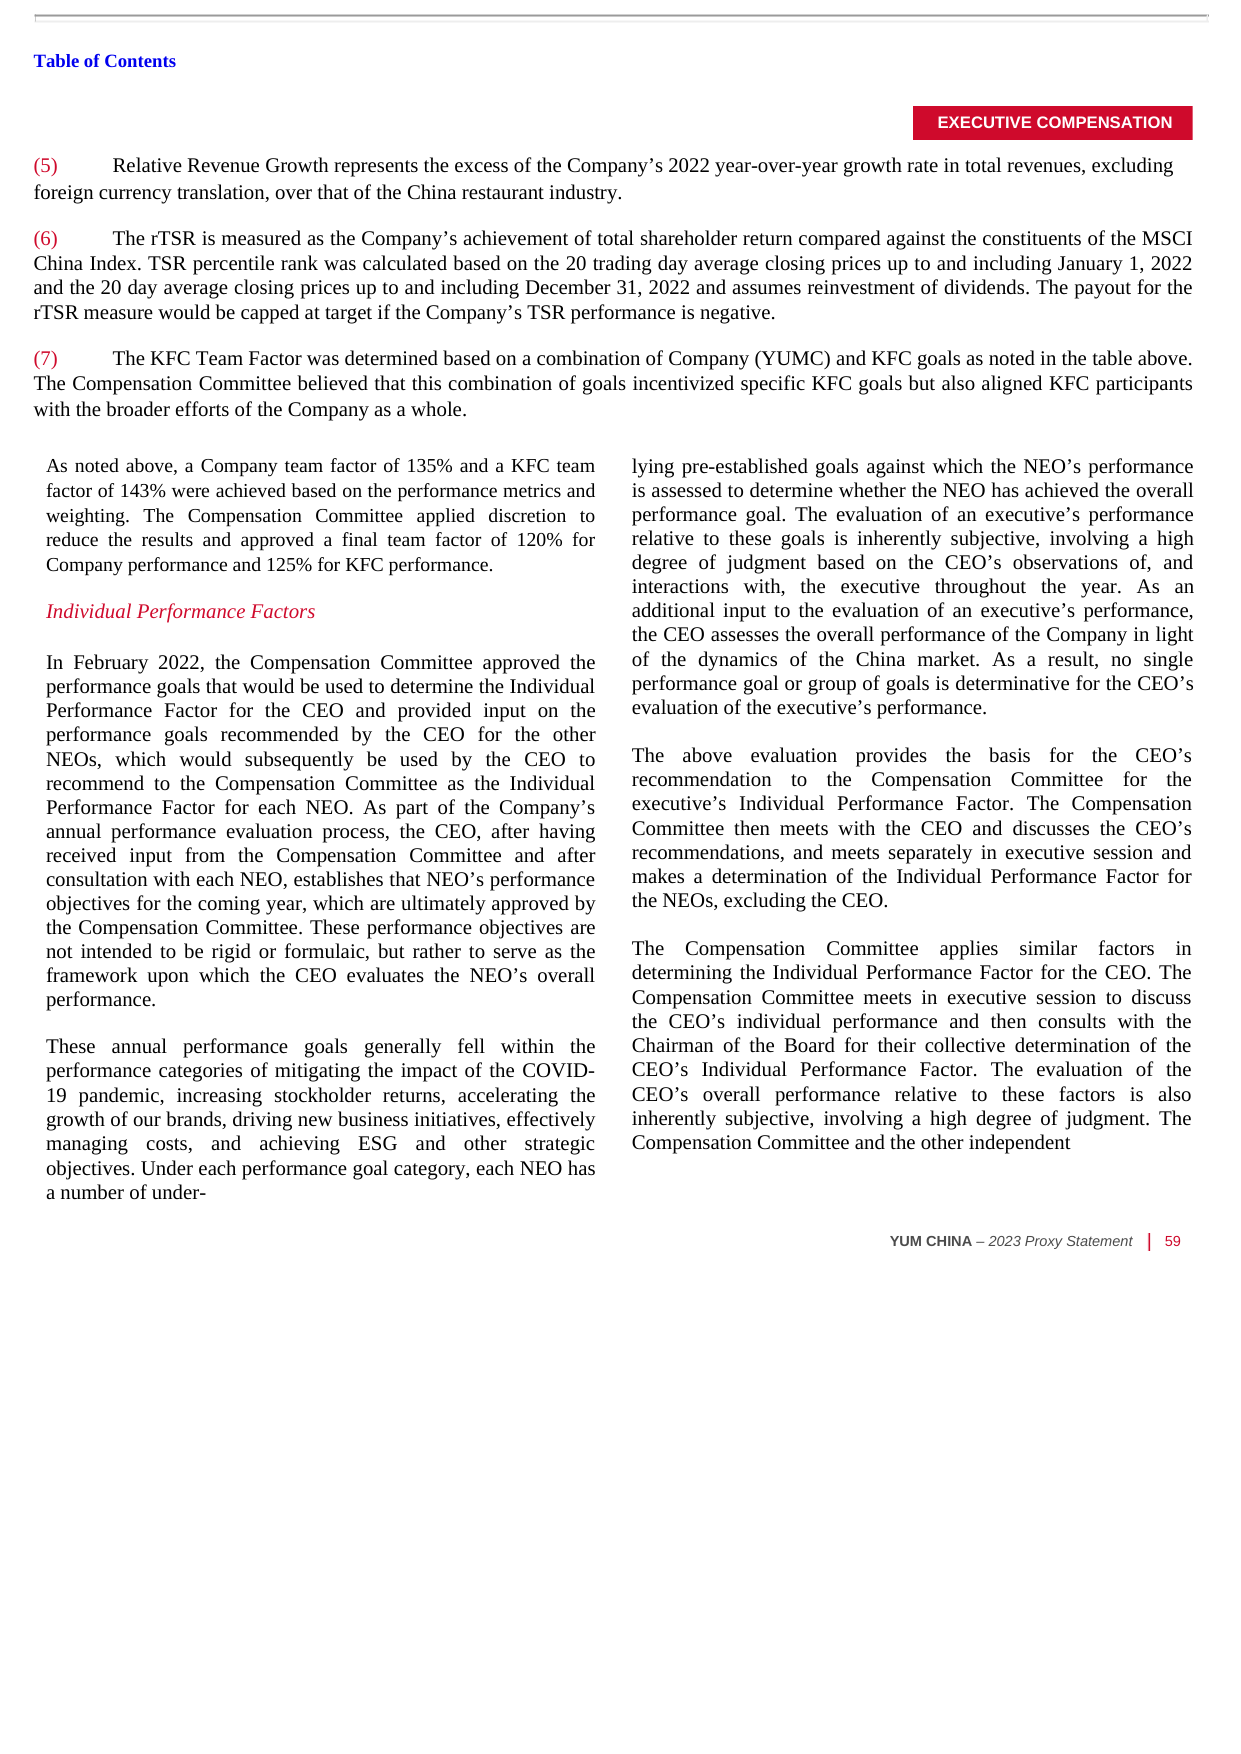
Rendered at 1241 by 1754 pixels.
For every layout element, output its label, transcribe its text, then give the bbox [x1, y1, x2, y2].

list The rTSR is measured as the Company’s achievement of total shareholder return compared against the constituents of the MSCI China Index. TSR percentile rank was calculated based on the 20 trading day average closing prices up to and including January 1, 2022 and the 20 day average closing prices up to and including December 31, 2022 and assumes reinvestment of dividends. The payout for the rTSR measure would be capped at target if the Company’s TSR performance is negative. [33, 226, 1194, 324]
text Table of Contents [33, 50, 1194, 72]
text In February 2022, the Compensation Committee approved the performance goals that would be used to determine the Individual Performance Factor for the CEO and provided input on the performance goals recommended by the CEO for the other NEOs, which would subsequently be used by the CEO to recommend to the Compensation Committee as the Individual Performance Factor for each NEO. As part of the Company’s annual performance evaluation process, the CEO, after having received input from the Compensation Committee and after consultation with each NEO, establishes that NEO’s performance objectives for the coming year, which are ultimately approved by the Compensation Committee. These performance objectives are not intended to be rigid or formulaic, but rather to serve as the framework upon which the CEO evaluates the NEO’s overall performance. [46, 650, 596, 1011]
list The KFC Team Factor was determined based on a combination of Company (YUMC) and KFC goals as noted in the table above. The Compensation Committee believed that this combination of goals incentivized specific KFC goals but also aligned KFC participants with the broader efforts of the Company as a whole. [33, 346, 1194, 421]
text lying pre-established goals against which the NEO’s performance is assessed to determine whether the NEO has achieved the overall performance goal. The evaluation of an executive’s performance relative to these goals is inherently subjective, involving a high degree of judgment based on the CEO’s observations of, and interactions with, the executive throughout the year. As an additional input to the evaluation of an executive’s performance, the CEO assesses the overall performance of the Company in light of the dynamics of the China market. As a result, no single performance goal or group of goals is determinative for the CEO’s evaluation of the executive’s performance. [632, 454, 1194, 719]
text YUM CHINA – 2023 Proxy Statement 59 [889, 1233, 1194, 1249]
picture [32, 14, 1209, 24]
text EXECUTIVE COMPENSATION [937, 113, 1194, 132]
picture [913, 106, 1193, 140]
text The Compensation Committee applies similar factors in determining the Individual Performance Factor for the CEO. The Compensation Committee meets in executive session to discuss the CEO’s individual performance and then consults with the Chairman of the Board for their collective determination of the CEO’s Individual Performance Factor. The evaluation of the CEO’s overall performance relative to these factors is also inherently subjective, involving a high degree of judgment. The Compensation Committee and the other independent [632, 936, 1192, 1154]
text These annual performance goals generally fell within the performance categories of mitigating the impact of the COVID-19 pandemic, increasing stockholder returns, accelerating the growth of our brands, driving new business initiatives, effectively managing costs, and achieving ESG and other strategic objectives. Under each performance goal category, each NEO has a number of under- [46, 1034, 596, 1204]
text The above evaluation provides the basis for the CEO’s recommendation to the Compensation Committee for the executive’s Individual Performance Factor. The Compensation Committee then meets with the CEO and discusses the CEO’s recommendations, and meets separately in executive session and makes a determination of the Individual Performance Factor for the NEOs, excluding the CEO. [632, 743, 1192, 912]
list Relative Revenue Growth represents the excess of the Company’s 2022 year-over-year growth rate in total revenues, excluding foreign currency translation, over that of the China restaurant industry. [33, 153, 1194, 204]
text As noted above, a Company team factor of 135% and a KFC team factor of 143% were achieved based on the performance metrics and weighting. The Compensation Committee applied discretion to reduce the results and approved a final team factor of 120% for Company performance and 125% for KFC performance. [46, 454, 596, 576]
text Individual Performance Factors [46, 599, 596, 623]
